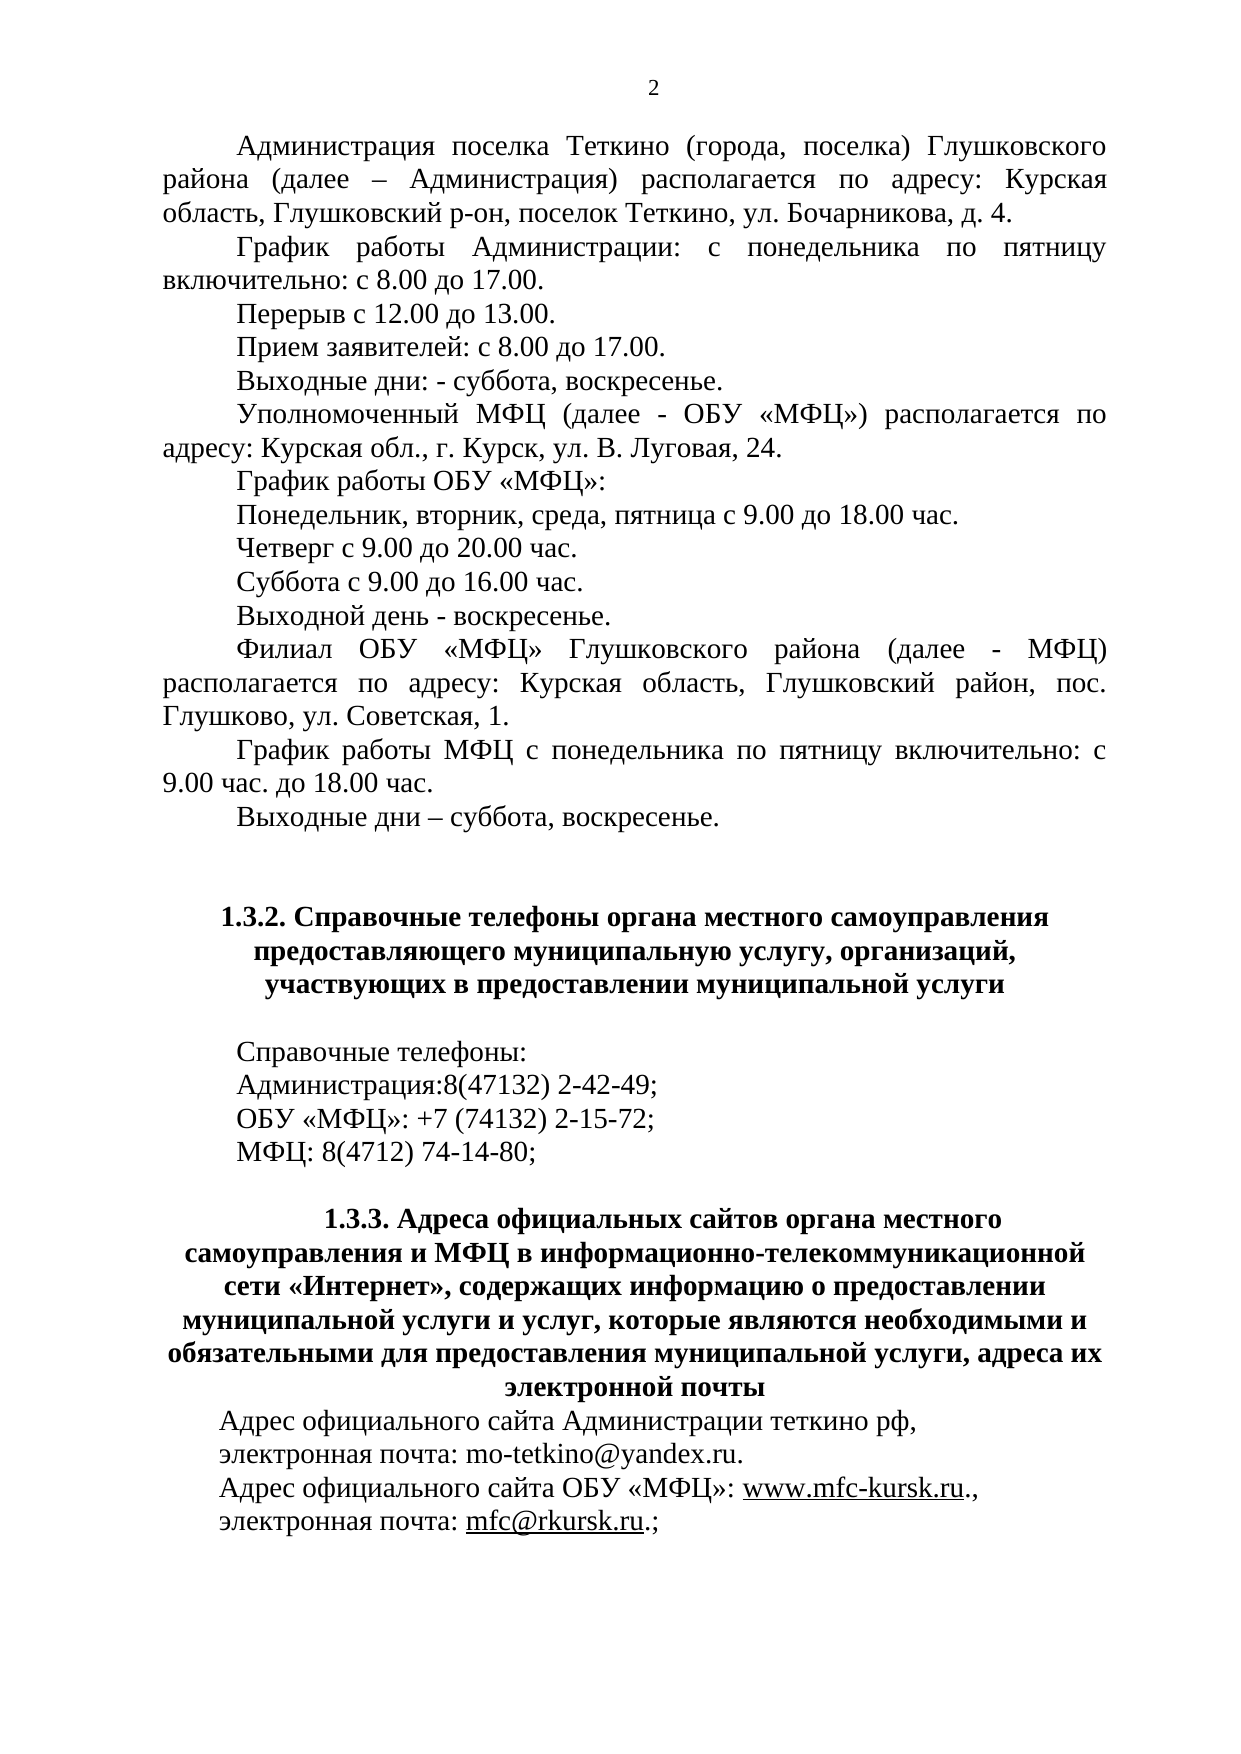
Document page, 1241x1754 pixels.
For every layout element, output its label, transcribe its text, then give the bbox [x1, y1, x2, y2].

text Понедельник, вторник, среда, пятница с 9.00 до 18.00 час. [162, 497, 1107, 531]
text Четверг с 9.00 до 20.00 час. [162, 531, 1107, 564]
text Суббота с 9.00 до 16.00 час. [162, 564, 1107, 598]
text электронная почта: mo-tetkino@yandex.ru. [162, 1436, 1107, 1470]
text Адрес официального сайта ОБУ «МФЦ»: www.mfc-kursk.ru., [162, 1470, 1107, 1503]
text График работы ОБУ «МФЦ»: [162, 463, 1107, 497]
text Перерыв с 12.00 до 13.00. [162, 296, 1107, 329]
text Прием заявителей: с 8.00 до 17.00. [162, 329, 1107, 363]
text Справочные телефоны: [162, 1034, 1107, 1067]
text электронная почта: mfc@rkursk.ru.; [162, 1503, 1107, 1537]
text 1.3.3. Адреса официальных сайтов органа местного самоуправления и МФЦ в информационно-телекоммуникационной сети «Интернет», содержащих информацию о предоставлении муниципальной услуги и услуг, которые являются необходимыми и обязательными для предоставления муниципальной услуги, адреса их электронной почты [162, 1201, 1107, 1403]
text График работы МФЦ с понедельника по пятницу включительно: с 9.00 час. до 18.00 час. [162, 732, 1107, 799]
text Администрация поселка Теткино (города, поселка) Глушковского района (далее – Администрация) располагается по адресу: Курская область, Глушковский р-он, поселок Теткино, ул. Бочарникова, д. 4. [162, 128, 1107, 229]
text Администрация:8(47132) 2-42-49; [162, 1067, 1107, 1101]
text Уполномоченный МФЦ (далее - ОБУ «МФЦ») располагается по адресу: Курская обл., г. Курск, ул. В. Луговая, 24. [162, 396, 1107, 463]
text 1.3.2. Справочные телефоны органа местного самоуправления предоставляющего муниципальную услугу, организаций, участвующих в предоставлении муниципальной услуги [162, 899, 1107, 1000]
text Выходные дни – суббота, воскресенье. [162, 799, 1107, 832]
text График работы Администрации: с понедельника по пятницу включительно: с 8.00 до 17.00. [162, 229, 1107, 296]
text Филиал ОБУ «МФЦ» Глушковского района (далее - МФЦ) располагается по адресу: Курская область, Глушковский район, пос. Глушково, ул. Советская, 1. [162, 631, 1107, 732]
text Выходной день - воскресенье. [162, 598, 1107, 631]
text МФЦ: 8(4712) 74-14-80; [162, 1134, 1107, 1168]
text ОБУ «МФЦ»: +7 (74132) 2-15-72; [162, 1101, 1107, 1134]
text Адрес официального сайта Администрации теткино рф, [162, 1403, 1107, 1436]
text Выходные дни: - суббота, воскресенье. [162, 363, 1107, 396]
